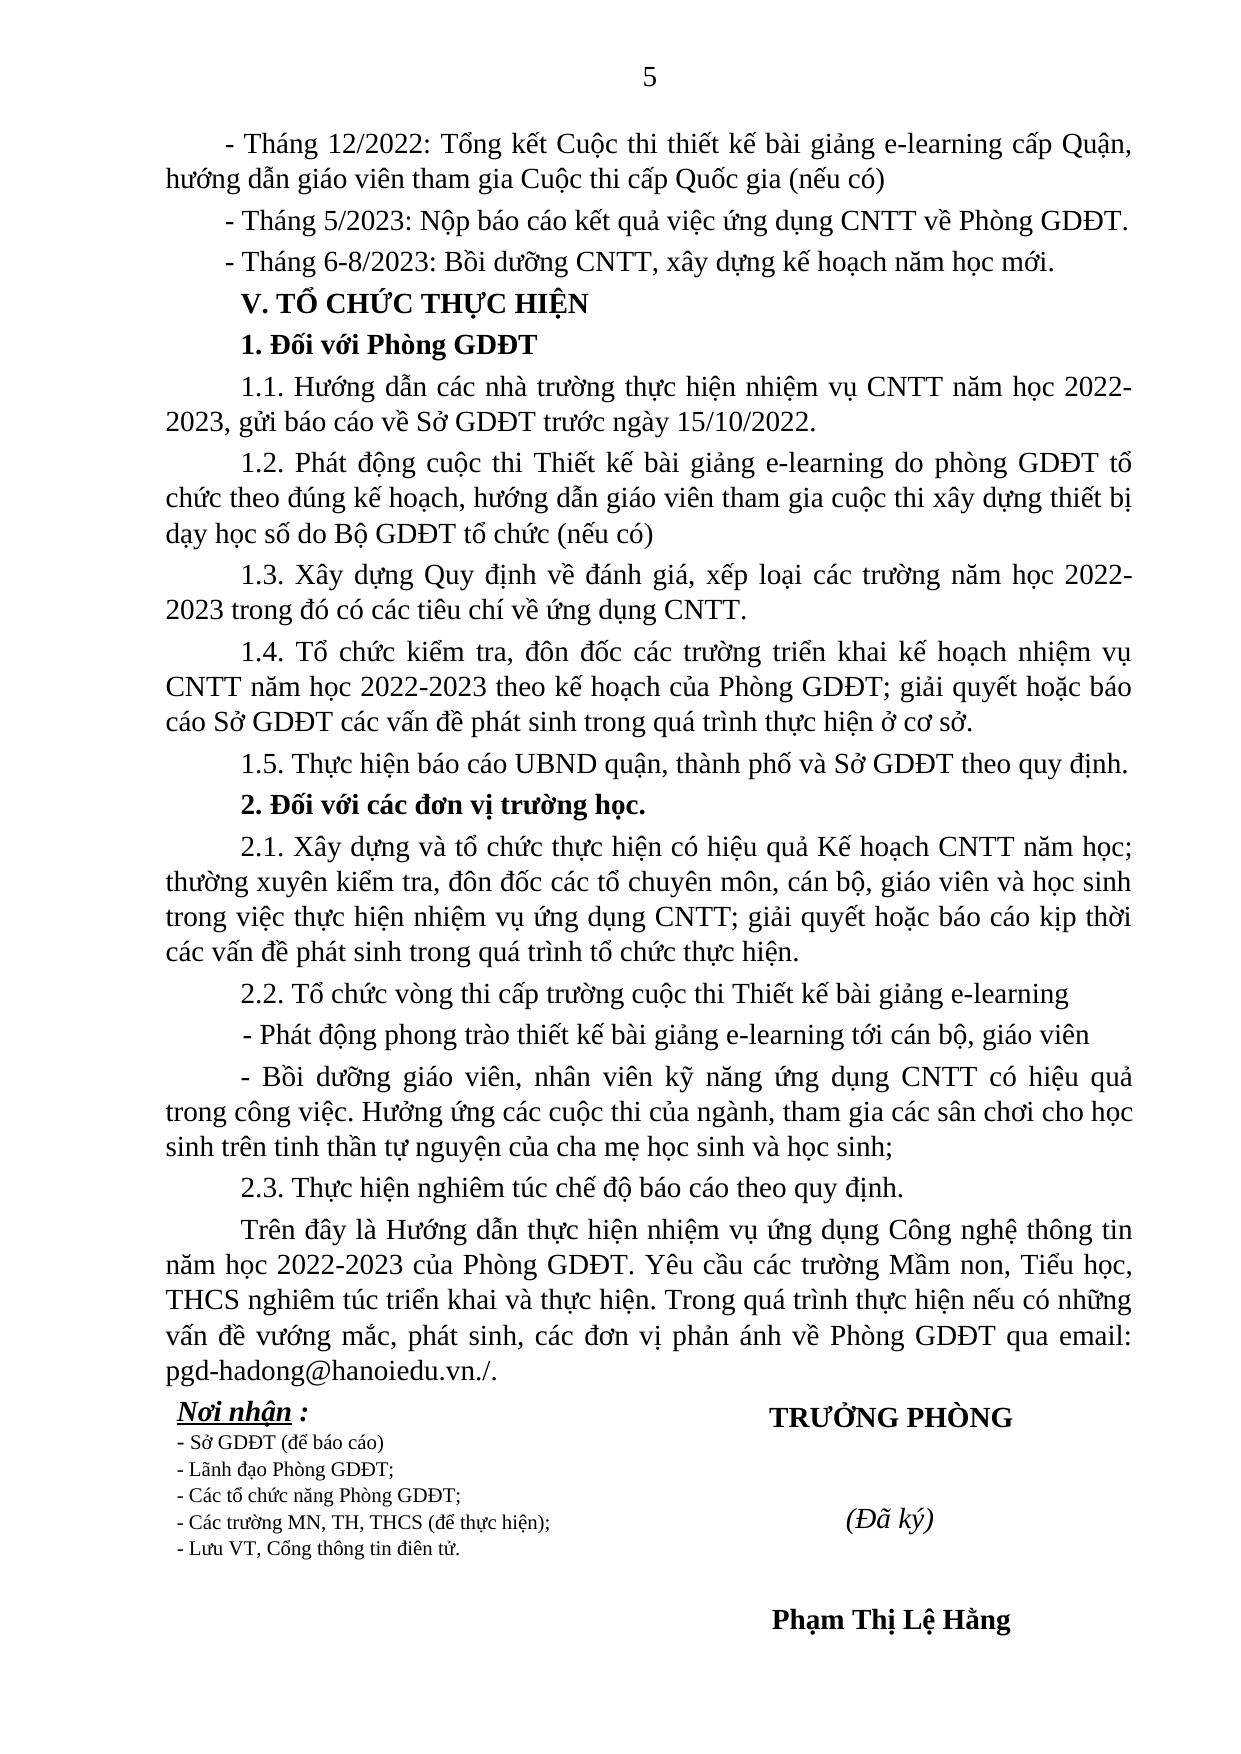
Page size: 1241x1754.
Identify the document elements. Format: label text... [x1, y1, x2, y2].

text 1.3. Xây dựng Quy định về đánh giá, xếp loại các trường năm học 2022-2023 trong đó có các tiêu chí về ứng dụng CNTT. [165, 557, 1134, 626]
text 2. Đối với các đơn vị trường học. [165, 787, 1134, 821]
text 1.5. Thực hiện báo cáo UBND quận, thành phố và Sở GDĐT theo quy định. [165, 746, 1134, 779]
text 1.4. Tổ chức kiểm tra, đôn đốc các trường triển khai kế hoạch nhiệm vụ CNTT năm học 2022-2023 theo kế hoạch của Phòng GDĐT; giải quyết hoặc báo cáo Sở GDĐT các vấn đề phát sinh trong quá trình thực hiện ở cơ sở. [165, 634, 1134, 738]
text - Tháng 12/2022: Tổng kết Cuộc thi thiết kế bài giảng e-learning cấp Quận, hướng dẫn giáo viên tham gia Cuộc thi cấp Quốc gia (nếu có) [165, 126, 1134, 195]
text - Tháng 6-8/2023: Bồi dưỡng CNTT, xây dựng kế hoạch năm học mới. [165, 244, 1134, 278]
text - Tháng 5/2023: Nộp báo cáo kết quả việc ứng dụng CNTT về Phòng GDĐT. [165, 203, 1134, 236]
text V. TỔ CHỨC THỰC HIỆN [165, 286, 1134, 319]
text 1.2. Phát động cuộc thi Thiết kế bài giảng e-learning do phòng GDĐT tổ chức theo đúng kế hoạch, hướng dẫn giáo viên tham gia cuộc thi xây dựng thiết bị dạy học số do Bộ GDĐT tổ chức (nếu có) [165, 445, 1134, 549]
text 2.3. Thực hiện nghiêm túc chế độ báo cáo theo quy định. [165, 1171, 1134, 1204]
table_header Nơi nhận : - Sở GDĐT (để báo cáo) - Lãnh đạo Phòng GDĐT; - Các tổ chức năng Phòng GDĐT; - Các trường MN, TH, THCS (để thực hiện); - Lưu VT, Cổng thông tin điên tử. [165, 1394, 648, 1642]
text 2.2. Tổ chức vòng thi cấp trường cuộc thi Thiết kế bài giảng e-learning [165, 976, 1134, 1009]
text 1.1. Hướng dẫn các nhà trường thực hiện nhiệm vụ CNTT năm học 2022-2023, gửi báo cáo về Sở GDĐT trước ngày 15/10/2022. [165, 369, 1134, 437]
text - Phát động phong trào thiết kế bài giảng e-learning tới cán bộ, giáo viên [165, 1017, 1134, 1051]
text 1. Đối với Phòng GDĐT [165, 327, 1134, 361]
text 2.1. Xây dựng và tổ chức thực hiện có hiệu quả Kế hoạch CNTT năm học; thường xuyên kiểm tra, đôn đốc các tổ chuyên môn, cán bộ, giáo viên và học sinh trong việc thực hiện nhiệm vụ ứng dụng CNTT; giải quyết hoặc báo cáo kịp thời các vấn đề phát sinh trong quá trình tổ chức thực hiện. [165, 829, 1134, 968]
text - Bồi dưỡng giáo viên, nhân viên kỹ năng ứng dụng CNTT có hiệu quả trong công việc. Hưởng ứng các cuộc thi của ngành, tham gia các sân chơi cho học sinh trên tinh thần tự nguyện của cha mẹ học sinh và học sinh; [165, 1059, 1134, 1163]
table_header TRƯỞNG PHÒNG (Đã ký) Phạm Thị Lệ Hằng [648, 1394, 1134, 1642]
list Trên đây là Hướng dẫn thực hiện nhiệm vụ ứng dụng Công nghệ thông tin năm học 2022-2023 của Phòng GDĐT. Yêu cầu các trường Mầm non, Tiểu học, THCS nghiêm túc triển khai và thực hiện. Trong quá trình thực hiện nếu có những vấn đề vướng mắc, phát sinh, các đơn vị phản ánh về Phòng GDĐT qua email: pgd-hadong@hanoiedu.vn./. [165, 1212, 1134, 1386]
